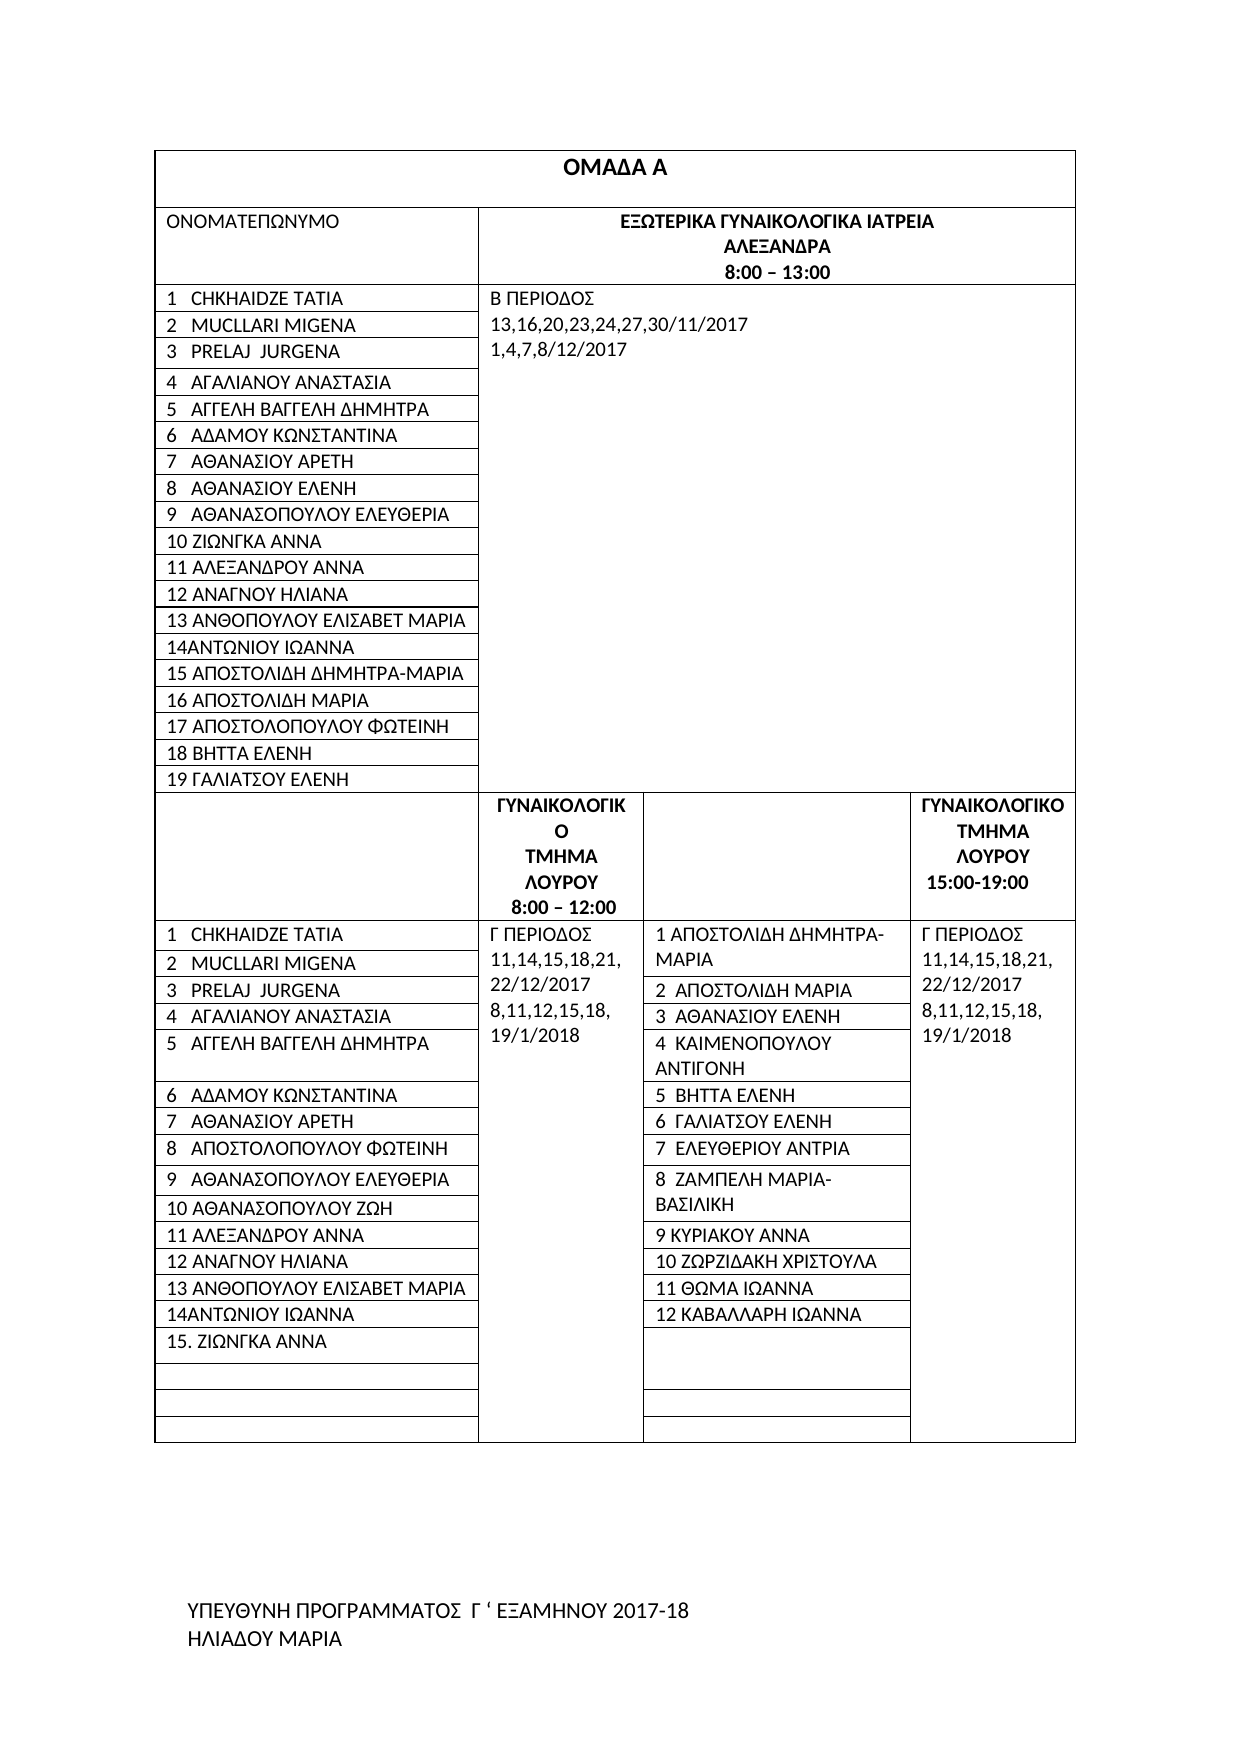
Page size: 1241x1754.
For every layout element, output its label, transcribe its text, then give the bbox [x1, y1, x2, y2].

table_cell 2 ΑΠΟΣΤΟΛΙΔΗ ΜΑΡΙΑ [644, 977, 910, 1002]
table_cell 3 PRELAJ JURGENA [156, 977, 478, 1002]
table_cell 1 ΑΠΟΣΤΟΛΙΔΗ ΔΗΜΗΤΡΑ-ΜΑΡΙΑ [644, 921, 910, 976]
table_cell 14ΑΝΤΩΝΙΟΥ ΙΩΑΝΝΑ [156, 1301, 478, 1327]
table_cell [644, 1417, 910, 1442]
table_cell 14ΑΝΤΩΝΙΟΥ ΙΩΑΝΝΑ [156, 634, 478, 659]
table_cell 8 ΖΑΜΠΕΛΗ ΜΑΡΙΑ-ΒΑΣΙΛΙΚΗ [644, 1166, 910, 1221]
table_cell 13 ΑΝΘΟΠΟΥΛΟΥ ΕΛΙΣΑΒΕΤ ΜΑΡΙΑ [156, 608, 478, 633]
table_cell 6 ΓΑΛΙΑΤΣΟΥ ΕΛΕΝΗ [644, 1108, 910, 1134]
table_cell ΕΞΩΤΕΡΙΚΑ ΓΥΝΑΙΚΟΛΟΓΙΚΑ ΙΑΤΡΕΙΑ ΑΛΕΞΑΝΔΡΑ 8:00 – 13:00 [479, 208, 1075, 284]
table_cell 4 ΑΓΑΛΙΑΝΟΥ ΑΝΑΣΤΑΣΙΑ [156, 1004, 478, 1029]
table_header ΟΜΑΔΑ Α [156, 151, 1075, 207]
table_cell ΓΥΝΑΙΚΟΛΟΓΙΚΟ ΤΜΗΜΑ ΛΟΥΡΟΥ 15:00-19:00 [911, 793, 1075, 920]
table_cell 16 ΑΠΟΣΤΟΛΙΔΗ ΜΑΡΙΑ [156, 687, 478, 712]
table_cell 6 ΑΔΑΜΟΥ ΚΩΝΣΤΑΝΤΙΝΑ [156, 1082, 478, 1107]
table_cell 1 CHKHAIDZE TATIA [156, 285, 478, 311]
table_cell 12 ΑΝΑΓΝΟΥ ΗΛΙΑΝΑ [156, 581, 478, 606]
table_cell Β ΠΕΡΙΟΔΟΣ 13,16,20,23,24,27,30/11/2017 1,4,7,8/12/2017 [479, 285, 1075, 792]
table_cell 5 ΑΓΓΕΛΗ ΒΑΓΓΕΛΗ ΔΗΜΗΤΡΑ [156, 396, 478, 421]
table_cell 11 ΘΩΜΑ ΙΩΑΝΝΑ [644, 1275, 910, 1300]
table_cell 15. ΖΙΩΝΓΚΑ ΑΝΝΑ [156, 1328, 478, 1363]
table_cell 5 ΒΗΤΤΑ ΕΛΕΝΗ [644, 1082, 910, 1107]
table_cell 9 ΑΘΑΝΑΣΟΠΟΥΛΟΥ ΕΛΕΥΘΕΡΙΑ [156, 502, 478, 527]
table_cell 3 PRELAJ JURGENA [156, 338, 478, 368]
table_cell 3 ΑΘΑΝΑΣΙΟΥ ΕΛΕΝΗ [644, 1004, 910, 1029]
table_cell [156, 1364, 478, 1389]
table_cell 17 ΑΠΟΣΤΟΛΟΠΟΥΛΟΥ ΦΩΤΕΙΝΗ [156, 713, 478, 739]
table_cell 11 ΑΛΕΞΑΝΔΡΟΥ ΑΝΝΑ [156, 1222, 478, 1247]
table_cell 2 MUCLLARI MIGENA [156, 312, 478, 337]
table_cell 8 ΑΠΟΣΤΟΛΟΠΟΥΛΟΥ ΦΩΤΕΙΝΗ [156, 1135, 478, 1165]
table_cell [644, 1390, 910, 1416]
table_cell 7 ΑΘΑΝΑΣΙΟΥ ΑΡΕΤΗ [156, 449, 478, 474]
table_cell Γ ΠΕΡΙΟΔΟΣ 11,14,15,18,21, 22/12/2017 8,11,12,15,18, 19/1/2018 [911, 921, 1075, 1442]
table_cell 9 ΚΥΡΙΑΚΟΥ ΑΝΝΑ [644, 1222, 910, 1247]
table_cell 19 ΓΑΛΙΑΤΣΟΥ ΕΛΕΝΗ [156, 766, 478, 792]
table_cell ΟΝΟΜΑΤΕΠΩΝΥΜΟ [156, 208, 478, 284]
table_cell 5 ΑΓΓΕΛΗ ΒΑΓΓΕΛΗ ΔΗΜΗΤΡΑ [156, 1030, 478, 1081]
table_cell [156, 793, 478, 920]
table_cell 12 ΚΑΒΑΛΛΑΡΗ ΙΩΑΝΝΑ [644, 1301, 910, 1327]
table_cell [156, 1390, 478, 1416]
table_cell 18 ΒΗΤΤΑ ΕΛΕΝΗ [156, 740, 478, 765]
table_cell [644, 1328, 910, 1389]
table_cell 8 ΑΘΑΝΑΣΙΟΥ ΕΛΕΝΗ [156, 475, 478, 501]
table_cell 10 ΑΘΑΝΑΣΟΠΟΥΛΟΥ ΖΩΗ [156, 1196, 478, 1221]
table_cell 6 ΑΔΑΜΟΥ ΚΩΝΣΤΑΝΤΙΝΑ [156, 422, 478, 448]
table_cell Γ ΠΕΡΙΟΔΟΣ 11,14,15,18,21, 22/12/2017 8,11,12,15,18, 19/1/2018 [479, 921, 643, 1442]
table_cell 12 ΑΝΑΓΝΟΥ ΗΛΙΑΝΑ [156, 1249, 478, 1274]
table_cell 9 ΑΘΑΝΑΣΟΠΟΥΛΟΥ ΕΛΕΥΘΕΡΙΑ [156, 1166, 478, 1194]
table_cell 7 ΑΘΑΝΑΣΙΟΥ ΑΡΕΤΗ [156, 1108, 478, 1134]
table_cell 7 ΕΛΕΥΘΕΡΙΟΥ ΑΝΤΡΙΑ [644, 1135, 910, 1165]
table_cell [644, 793, 910, 920]
table_cell 2 MUCLLARI MIGENA [156, 951, 478, 976]
table_cell 13 ΑΝΘΟΠΟΥΛΟΥ ΕΛΙΣΑΒΕΤ ΜΑΡΙΑ [156, 1275, 478, 1300]
table_cell 11 ΑΛΕΞΑΝΔΡΟΥ ΑΝΝΑ [156, 555, 478, 580]
table_cell 1 CHKHAIDZE TATIA [156, 921, 478, 949]
table_cell ΓΥΝΑΙΚΟΛΟΓΙΚΟ ΤΜΗΜΑ ΛΟΥΡΟΥ 8:00 – 12:00 [479, 793, 643, 920]
table_cell 10 ΖΙΩΝΓΚΑ ΑΝΝΑ [156, 528, 478, 553]
table_cell 4 ΚΑΙΜΕΝΟΠΟΥΛΟΥ ΑΝΤΙΓΟΝΗ [644, 1030, 910, 1081]
table_cell [156, 1417, 478, 1442]
table_cell 10 ΖΩΡΖΙΔΑΚΗ ΧΡΙΣΤΟΥΛΑ [644, 1249, 910, 1274]
table_cell 15 ΑΠΟΣΤΟΛΙΔΗ ΔΗΜΗΤΡΑ-ΜΑΡΙΑ [156, 660, 478, 686]
table_cell 4 ΑΓΑΛΙΑΝΟΥ ΑΝΑΣΤΑΣΙΑ [156, 369, 478, 395]
